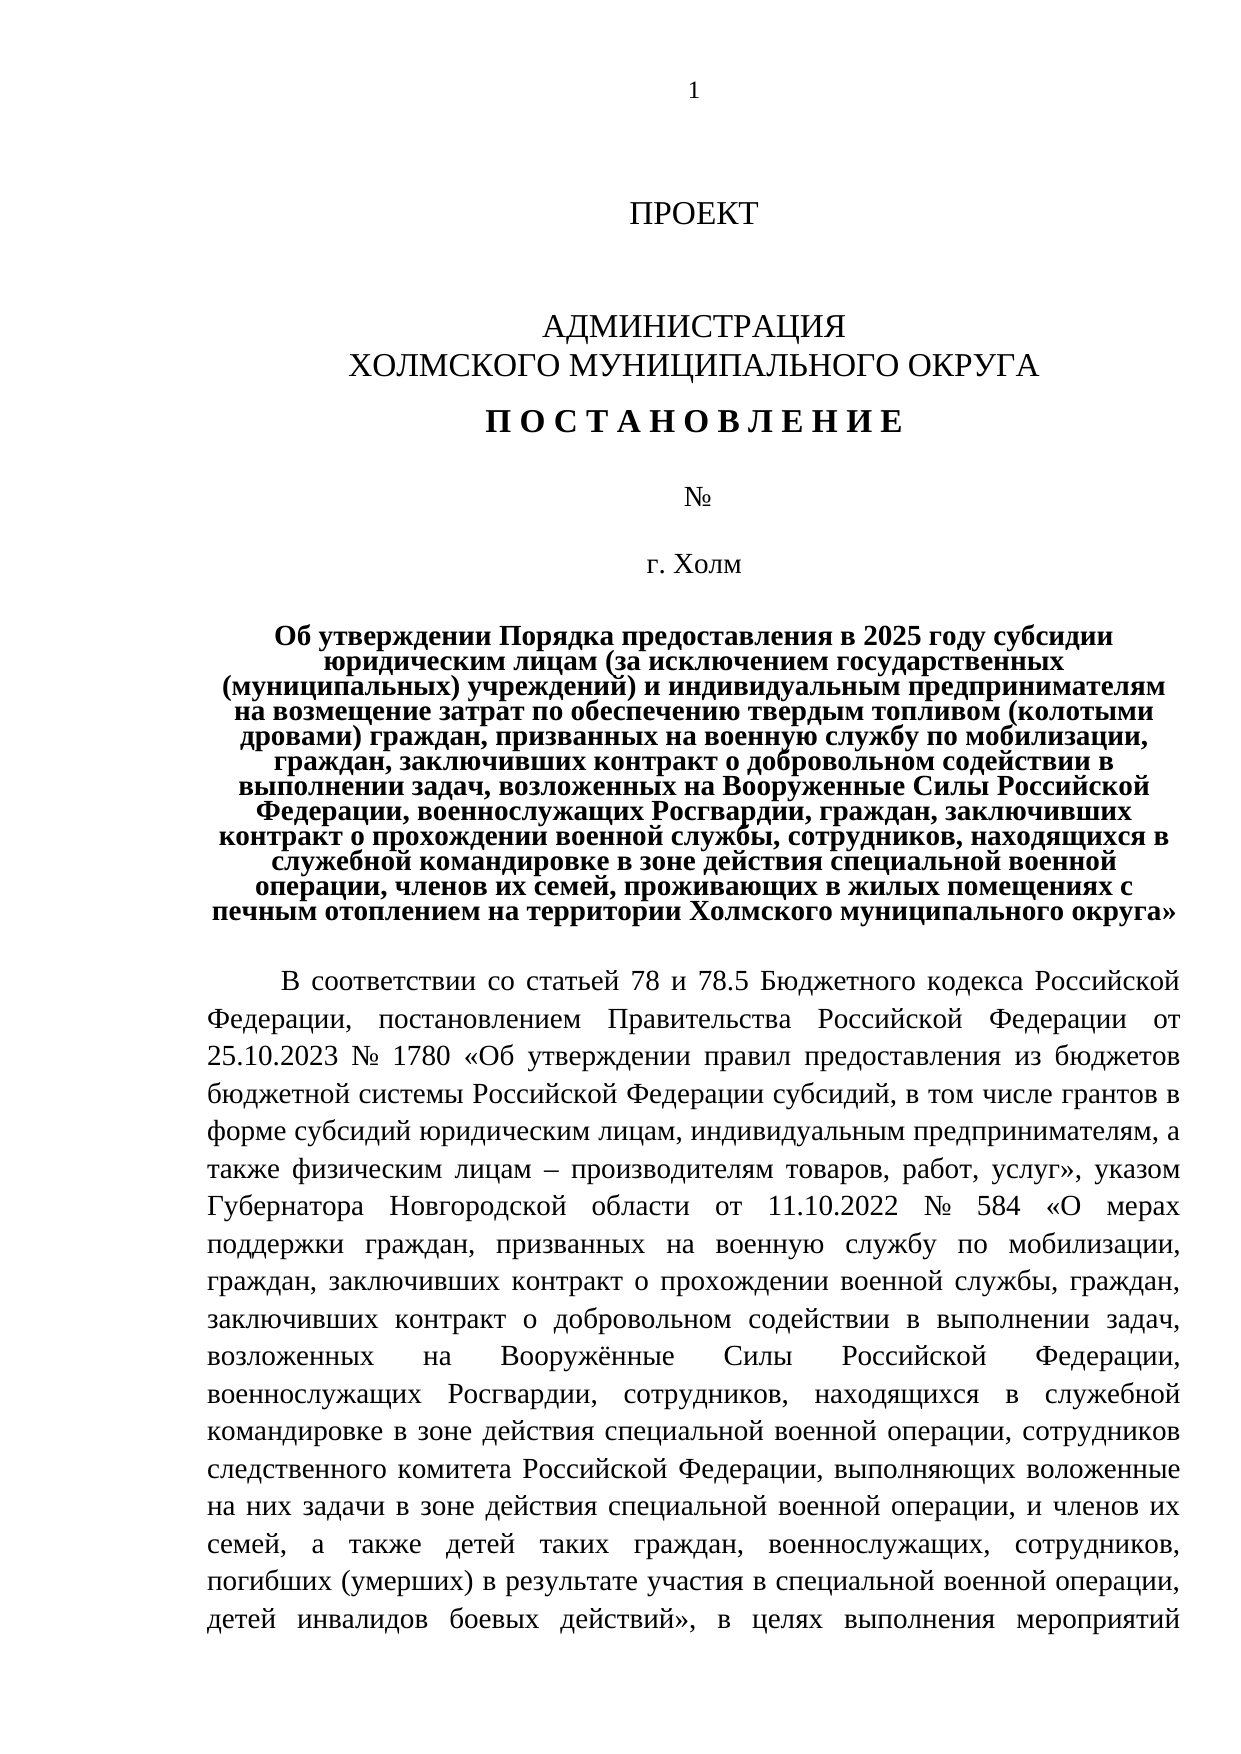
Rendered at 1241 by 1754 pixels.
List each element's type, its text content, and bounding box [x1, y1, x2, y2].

text г. Холм [207, 546, 1181, 580]
subtitle П О С Т А Н О В Л Е Н И Е [207, 389, 1181, 439]
text № [207, 479, 1181, 513]
title ПРОЕКТ [207, 193, 1181, 231]
text Об утверждении Порядка предоставления в 2025 году субсидии юридическим лицам (за исключением государственных (муниципальных) учреждений) и индивидуальным предпринимателям на возмещение затрат по обеспечению твердым топливом (колотыми дровами) граждан, призванных на военную службу по мобилизации, граждан, заключивших контракт о добровольном содействии в выполнении задач, возложенных на Вооруженные Силы Российской Федерации, военнослужащих Росгвардии, граждан, заключивших контракт о прохождении военной службы, сотрудников, находящихся в служебной командировке в зоне действия специальной военной операции, членов их семей, проживающих в жилых помещениях с печным отоплением на территории Холмского муниципального округа» [207, 626, 1181, 926]
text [207, 959, 1181, 1634]
title АДМИНИСТРАЦИЯ [207, 306, 1181, 345]
title ХОЛМСКОГО МУНИЦИПАЛЬНОГО ОКРУГА [207, 345, 1181, 383]
